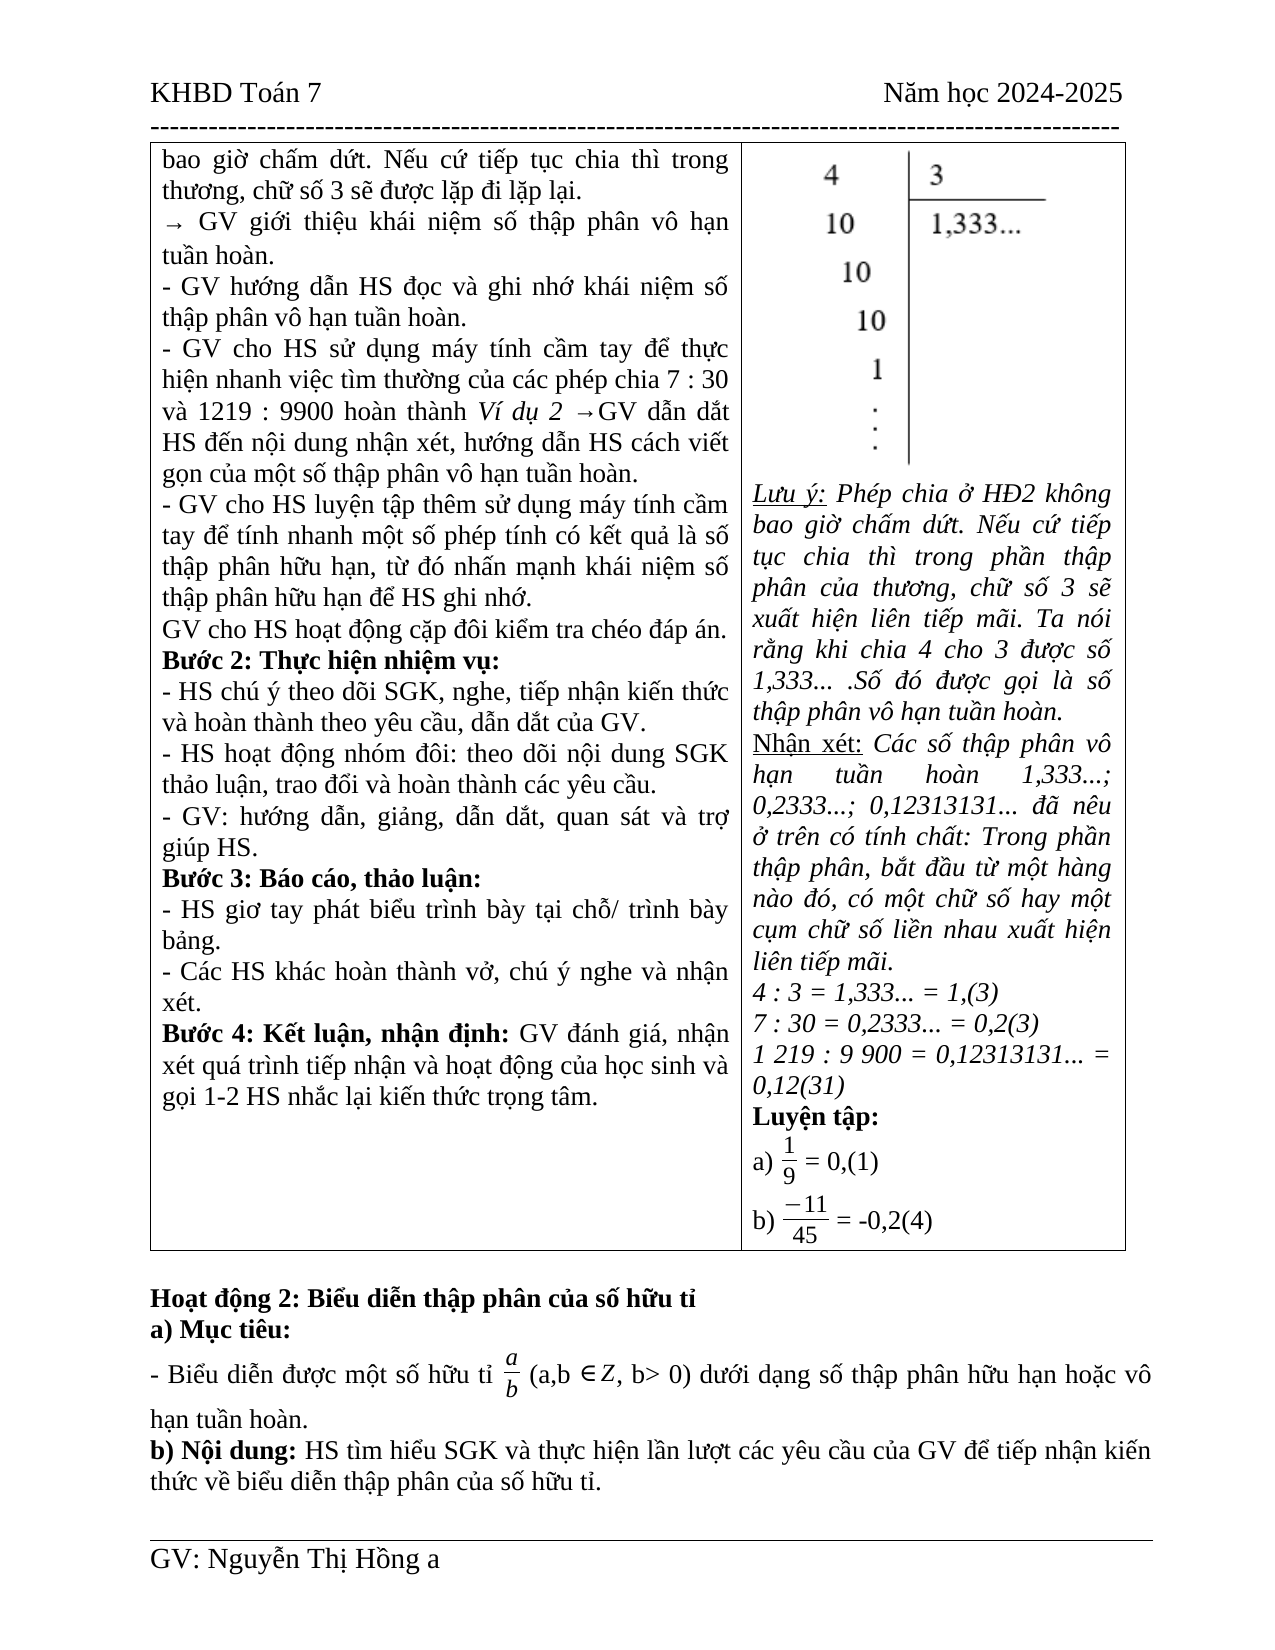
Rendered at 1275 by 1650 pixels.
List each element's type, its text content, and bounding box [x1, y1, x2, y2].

picture [805, 143, 1062, 478]
text Hoạt động 2: Biểu diễn thập phân của số hữu tỉ [150, 1282, 1153, 1313]
text b) Nội dung: HS tìm hiểu SGK và thực hiện lần lượt các yêu cầu của GV để tiếp nhận kiến thức về biểu diễn thập phân của số hữu tỉ. [150, 1434, 1153, 1496]
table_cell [742, 143, 1125, 1249]
text - Biểu diễn được một số hữu tỉ (a,b , b> 0) dưới dạng số thập phân hữu hạn hoặc vô hạn tuần hoàn. [150, 1344, 1153, 1434]
text a) Mục tiêu: [150, 1313, 1153, 1344]
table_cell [151, 143, 741, 1249]
